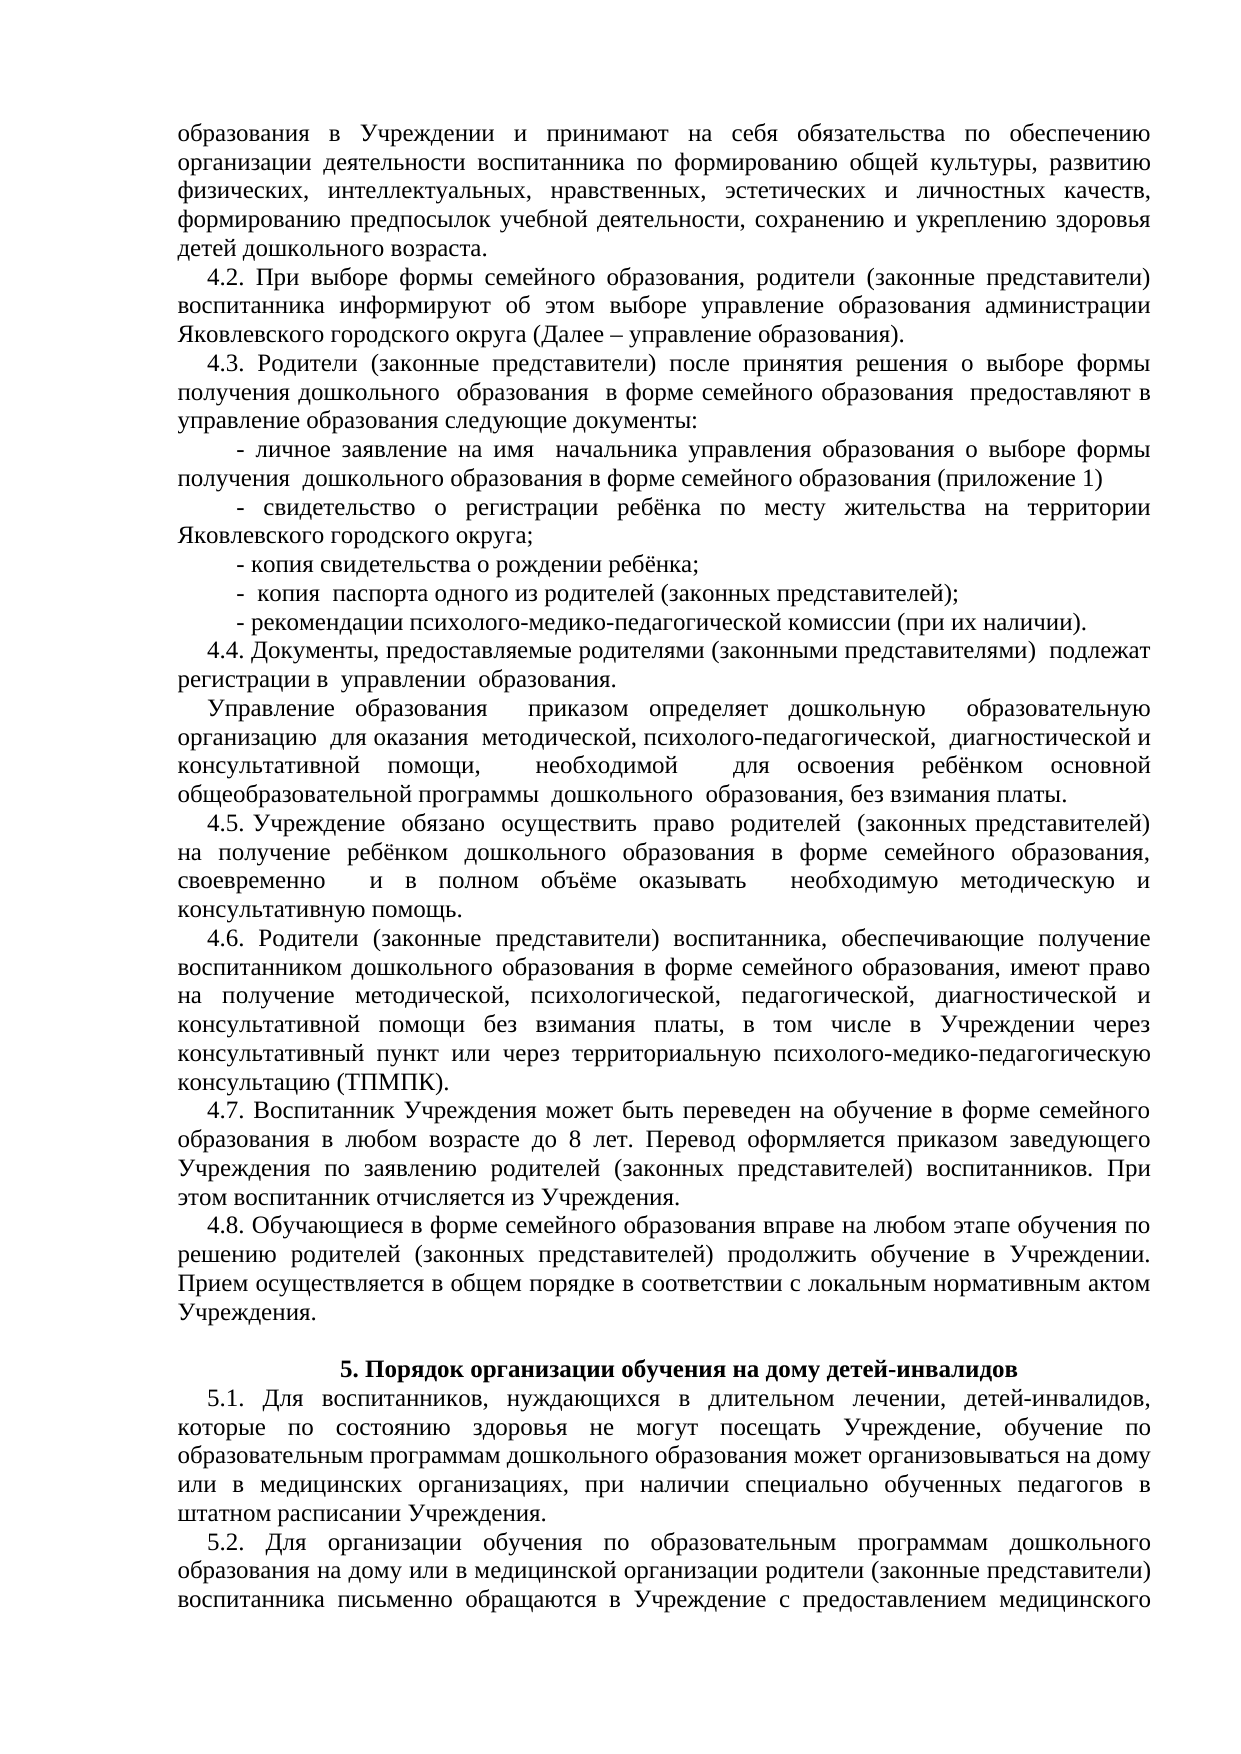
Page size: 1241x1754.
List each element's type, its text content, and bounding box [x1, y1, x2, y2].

text 5.1. Для воспитанников, нуждающихся в длительном лечении, детей-инвалидов, которые по состоянию здоровья не могут посещать Учреждение, обучение по образовательным программам дошкольного образования может организовываться на дому или в медицинских организациях, при наличии специально обученных педагогов в штатном расписании Учреждения. [177, 1383, 1152, 1527]
text 4.7. Воспитанник Учреждения может быть переведен на обучение в форме семейного образования в любом возрасте до 8 лет. Перевод оформляется приказом заведующего Учреждения по заявлению родителей (законных представителей) воспитанников. При этом воспитанник отчисляется из Учреждения. [177, 1096, 1152, 1211]
text 4.6. Родители (законные представители) воспитанника, обеспечивающие получение воспитанником дошкольного образования в форме семейного образования, имеют право на получение методической, психологической, педагогической, диагностической и консультативной помощи без взимания платы, в том числе в Учреждении через консультативный пункт или через территориальную психолого-медико-педагогическую консультацию (ТПМПК). [177, 923, 1152, 1096]
list - рекомендации психолого-медико-педагогической комиссии (при их наличии). [177, 607, 1152, 636]
list - свидетельство о регистрации ребёнка по месту жительства на территории Яковлевского городского округа; [177, 492, 1152, 549]
list Управление образования приказом определяет дошкольную образовательную организацию для оказания методической, психолого-педагогической, диагностической и консультативной помощи, необходимой для освоения ребёнком основной общеобразовательной программы дошкольного образования, без взимания платы. [177, 693, 1152, 808]
text 4.3. Родители (законные представители) после принятия решения о выборе формы получения дошкольного образования в форме семейного образования предоставляют в управление образования следующие документы: [177, 348, 1152, 434]
list - копия свидетельства о рождении ребёнка; [177, 549, 1152, 578]
list 4.4. Документы, предоставляемые родителями (законными представителями) подлежат регистрации в управлении образования. [177, 636, 1152, 693]
list - личное заявление на имя начальника управления образования о выборе формы получения дошкольного образования в форме семейного образования (приложение 1) [177, 434, 1152, 492]
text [177, 118, 1152, 262]
list - копия паспорта одного из родителей (законных представителей); [177, 578, 1152, 607]
text 4.8. Обучающиеся в форме семейного образования вправе на любом этапе обучения по решению родителей (законных представителей) продолжить обучение в Учреждении. Прием осуществляется в общем порядке в соответствии с локальным нормативным актом Учреждения. [177, 1211, 1152, 1326]
text 5. Порядок организации обучения на дому детей-инвалидов [177, 1354, 1152, 1383]
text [177, 1527, 1152, 1613]
list 4.5. Учреждение обязано осуществить право родителей (законных представителей) на получение ребёнком дошкольного образования в форме семейного образования, своевременно и в полном объёме оказывать необходимую методическую и консультативную помощь. [177, 808, 1152, 923]
text 4.2. При выборе формы семейного образования, родители (законные представители) воспитанника информируют об этом выборе управление образования администрации Яковлевского городского округа (Далее – управление образования). [177, 262, 1152, 348]
